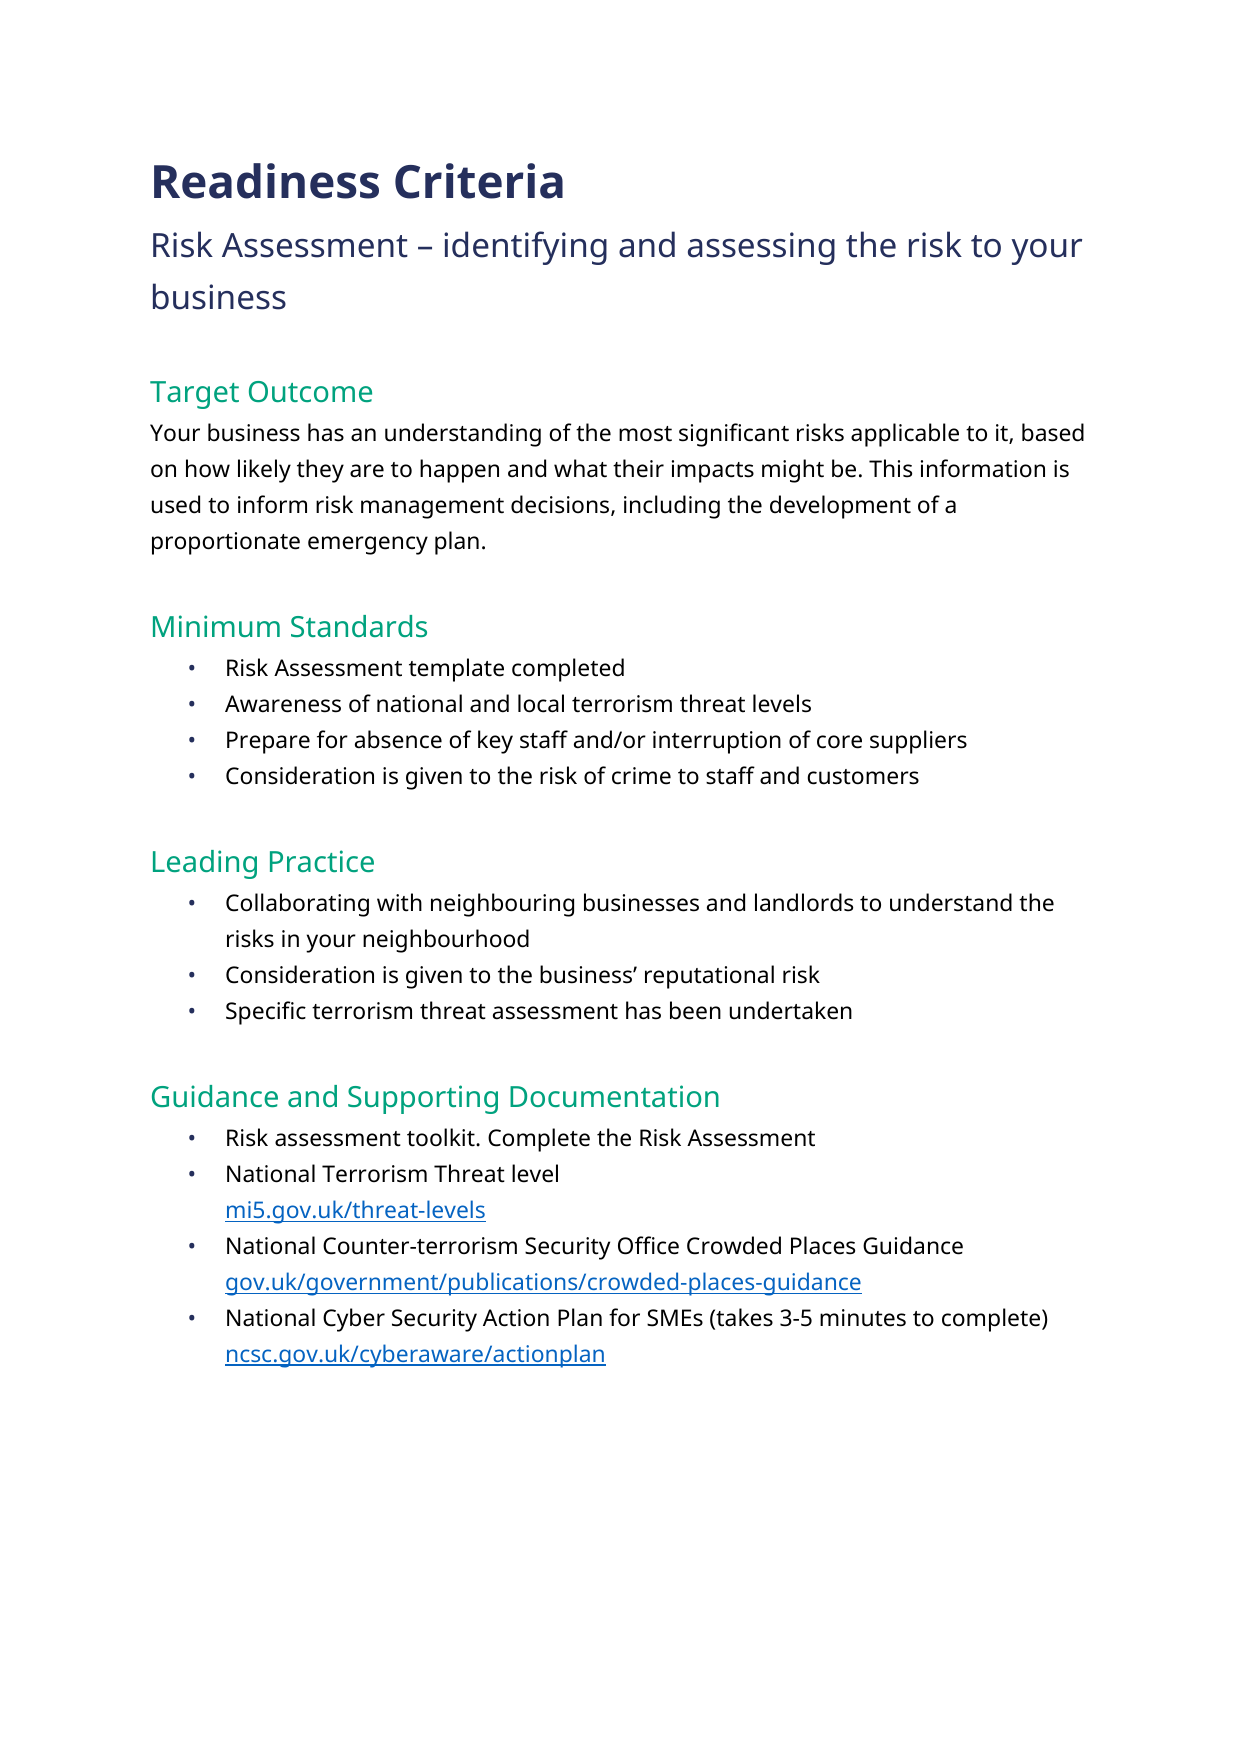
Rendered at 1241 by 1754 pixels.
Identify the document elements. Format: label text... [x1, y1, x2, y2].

text Minimum Standards [150, 607, 1090, 646]
list Collaborating with neighbouring businesses and landlords to understand the risks in your neighbourhood [187, 887, 1090, 954]
text Leading Practice [150, 842, 1090, 881]
text Guidance and Supporting Documentation [150, 1077, 1090, 1116]
list Consideration is given to the risk of crime to staff and customers [187, 760, 1090, 791]
list National Cyber Security Action Plan for SMEs (takes 3-5 minutes to complete) ncsc.gov.uk/cyberaware/actionplan [187, 1302, 1090, 1369]
list Specific terrorism threat assessment has been undertaken [187, 995, 1090, 1026]
list Consideration is given to the business’ reputational risk [187, 959, 1090, 990]
text Your business has an understanding of the most significant risks applicable to it, based on how likely they are to happen and what their impacts might be. This information is used to inform risk management decisions, including the development of a proportionate emergency plan. [150, 417, 1090, 556]
list Prepare for absence of key staff and/or interruption of core suppliers [187, 724, 1090, 755]
list Awareness of national and local terrorism threat levels [187, 688, 1090, 719]
list Risk Assessment template completed [187, 652, 1090, 683]
list National Terrorism Threat level mi5.gov.uk/threat-levels [187, 1158, 1090, 1225]
text Readiness Criteria [150, 150, 1090, 212]
text Target Outcome [150, 372, 1090, 411]
list National Counter-terrorism Security Office Crowded Places Guidance gov.uk/government/publications/crowded-places-guidance [187, 1230, 1090, 1297]
text Risk Assessment – identifying and assessing the risk to your business [150, 222, 1090, 319]
list Risk assessment toolkit. Complete the Risk Assessment [187, 1122, 1090, 1153]
